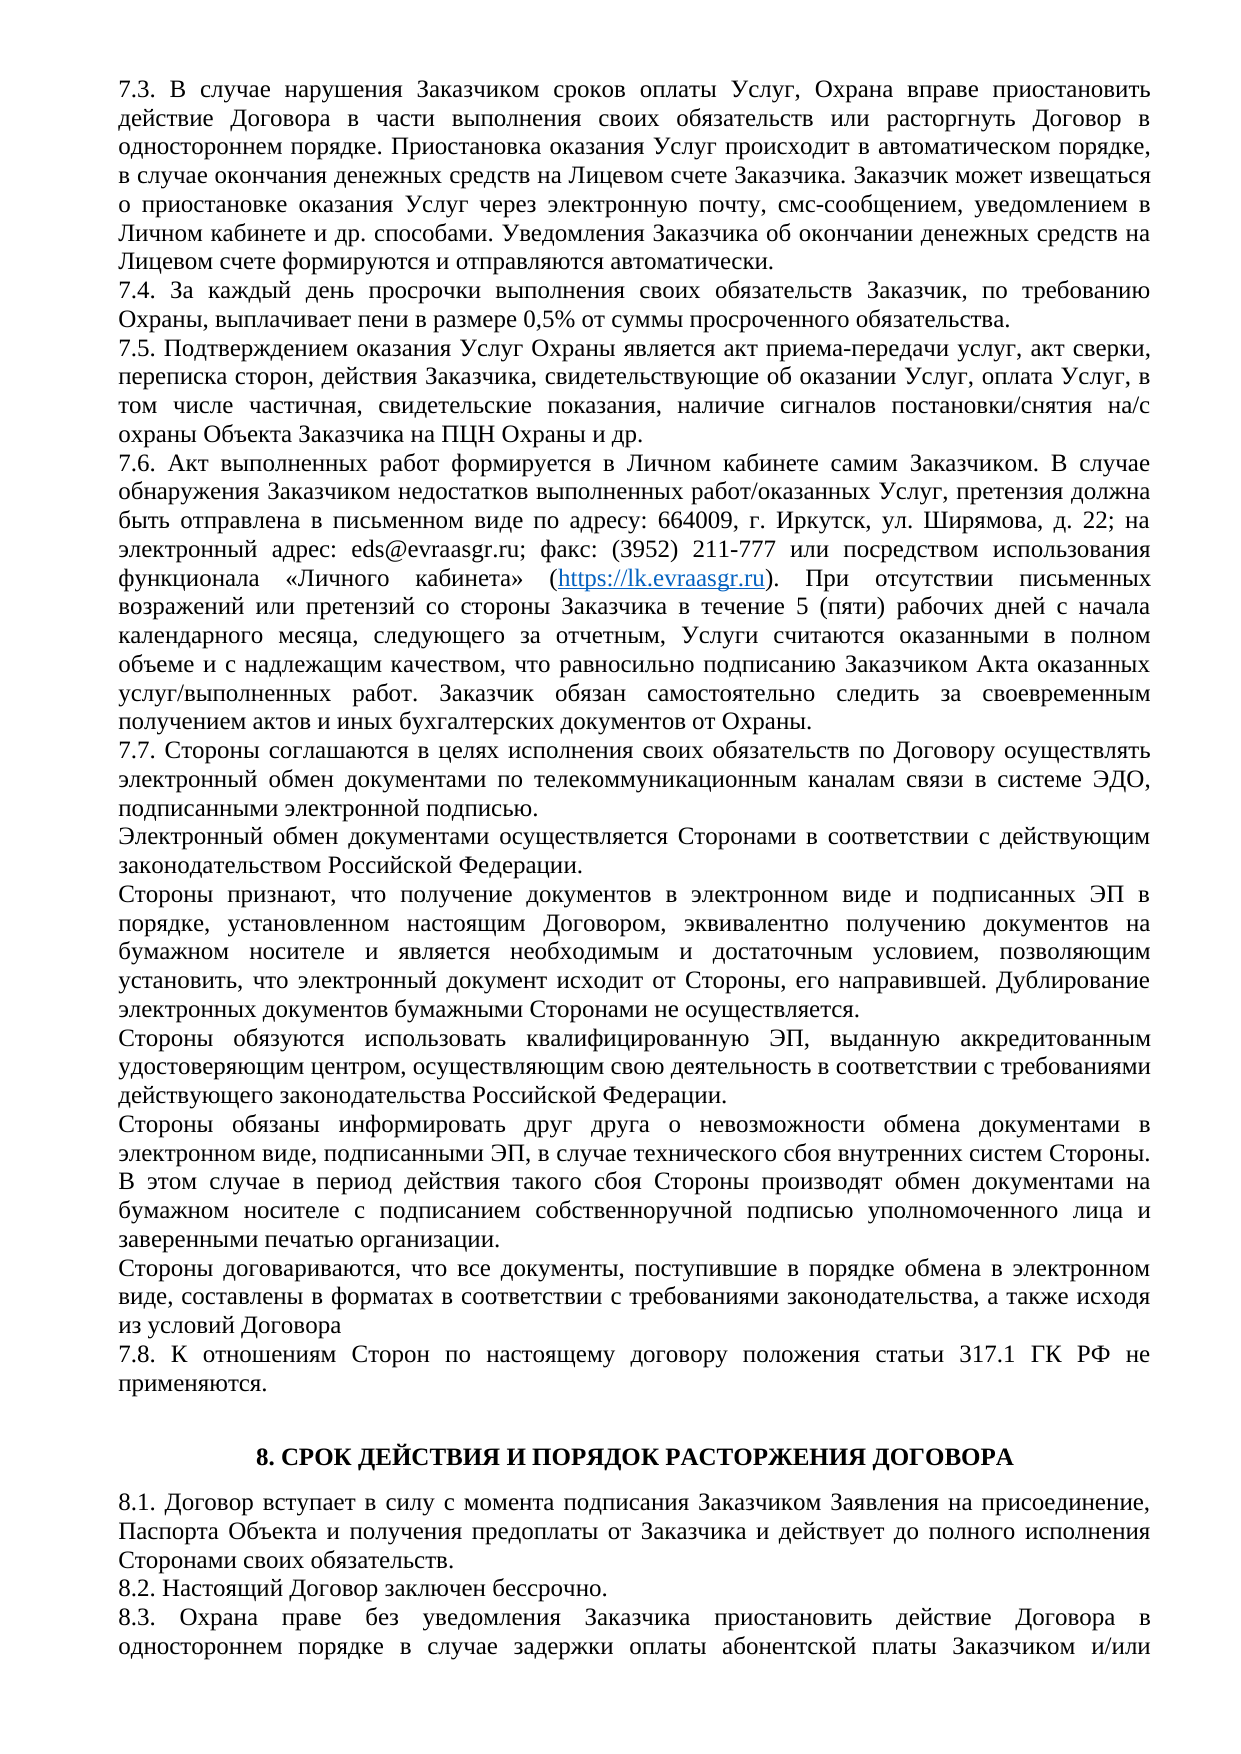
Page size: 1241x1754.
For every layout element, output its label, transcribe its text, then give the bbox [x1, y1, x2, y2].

text 7.3. В случае нарушения Заказчиком сроков оплаты Услуг, Охрана вправе приостановить действие Договора в части выполнения своих обязательств или расторгнуть Договор в одностороннем порядке. Приостановка оказания Услуг происходит в автоматическом порядке, в случае окончания денежных средств на Лицевом счете Заказчика. Заказчик может извещаться о приостановке оказания Услуг через электронную почту, смс-сообщением, уведомлением в Личном кабинете и др. способами. Уведомления Заказчика об окончании денежных средств на Лицевом счете формируются и отправляются автоматически. [118, 74, 1152, 275]
text Стороны договариваются, что все документы, поступившие в порядке обмена в электронном виде, составлены в форматах в соответствии с требованиями законодательства, а также исходя из условий Договора [118, 1253, 1152, 1339]
text 8.2. Настоящий Договор заключен бессрочно. [118, 1573, 1152, 1602]
text 8.1. Договор вступает в силу с момента подписания Заказчиком Заявления на присоединение, Паспорта Объекта и получения предоплаты от Заказчика и действует до полного исполнения Сторонами своих обязательств. [118, 1487, 1152, 1573]
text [118, 1602, 1152, 1660]
text 7.6. Акт выполненных работ формируется в Личном кабинете самим Заказчиком. В случае обнаружения Заказчиком недостатков выполненных работ/оказанных Услуг, претензия должна быть отправлена в письменном виде по адресу: 664009, г. Иркутск, ул. Ширямова, д. 22; на электронный адрес: eds@evraasgr.ru; факс: (3952) 211-777 или посредством использования функционала «Личного кабинета» (https://lk.evraasgr.ru). При отсутствии письменных возражений или претензий со стороны Заказчика в течение 5 (пяти) рабочих дней с начала календарного месяца, следующего за отчетным, Услуги считаются оказанными в полном объеме и с надлежащим качеством, что равносильно подписанию Заказчиком Акта оказанных услуг/выполненных работ. Заказчик обязан самостоятельно следить за своевременным получением актов и иных бухгалтерских документов от Охраны. [118, 448, 1152, 735]
text Стороны обязаны информировать друг друга о невозможности обмена документами в электронном виде, подписанными ЭП, в случае технического сбоя внутренних систем Стороны. В этом случае в период действия такого сбоя Стороны производят обмен документами на бумажном носителе с подписанием собственноручной подписью уполномоченного лица и заверенными печатью организации. [118, 1109, 1152, 1253]
text Электронный обмен документами осуществляется Сторонами в соответствии с действующим законодательством Российской Федерации. [118, 821, 1152, 879]
text 7.8. К отношениям Сторон по настоящему договору положения статьи 317.1 ГК РФ не применяются. [118, 1339, 1152, 1396]
text Стороны признают, что получение документов в электронном виде и подписанных ЭП в порядке, установленном настоящим Договором, эквивалентно получению документов на бумажном носителе и является необходимым и достаточным условием, позволяющим установить, что электронный документ исходит от Стороны, его направившей. Дублирование электронных документов бумажными Сторонами не осуществляется. [118, 879, 1152, 1023]
text Стороны обязуются использовать квалифицированную ЭП, выданную аккредитованным удостоверяющим центром, осуществляющим свою деятельность в соответствии с требованиями действующего законодательства Российской Федерации. [118, 1023, 1152, 1109]
text 8. СРОК ДЕЙСТВИЯ И ПОРЯДОК РАСТОРЖЕНИЯ ДОГОВОРА [118, 1442, 1152, 1471]
text 7.5. Подтверждением оказания Услуг Охраны является акт приема-передачи услуг, акт сверки, переписка сторон, действия Заказчика, свидетельствующие об оказании Услуг, оплата Услуг, в том числе частичная, свидетельские показания, наличие сигналов постановки/снятия на/с охраны Объекта Заказчика на ПЦН Охраны и др. [118, 333, 1152, 448]
text 7.4. За каждый день просрочки выполнения своих обязательств Заказчик, по требованию Охраны, выплачивает пени в размере 0,5% от суммы просроченного обязательства. [118, 275, 1152, 333]
text 7.7. Стороны соглашаются в целях исполнения своих обязательств по Договору осуществлять электронный обмен документами по телекоммуникационным каналам связи в системе ЭДО, подписанными электронной подписью. [118, 735, 1152, 821]
